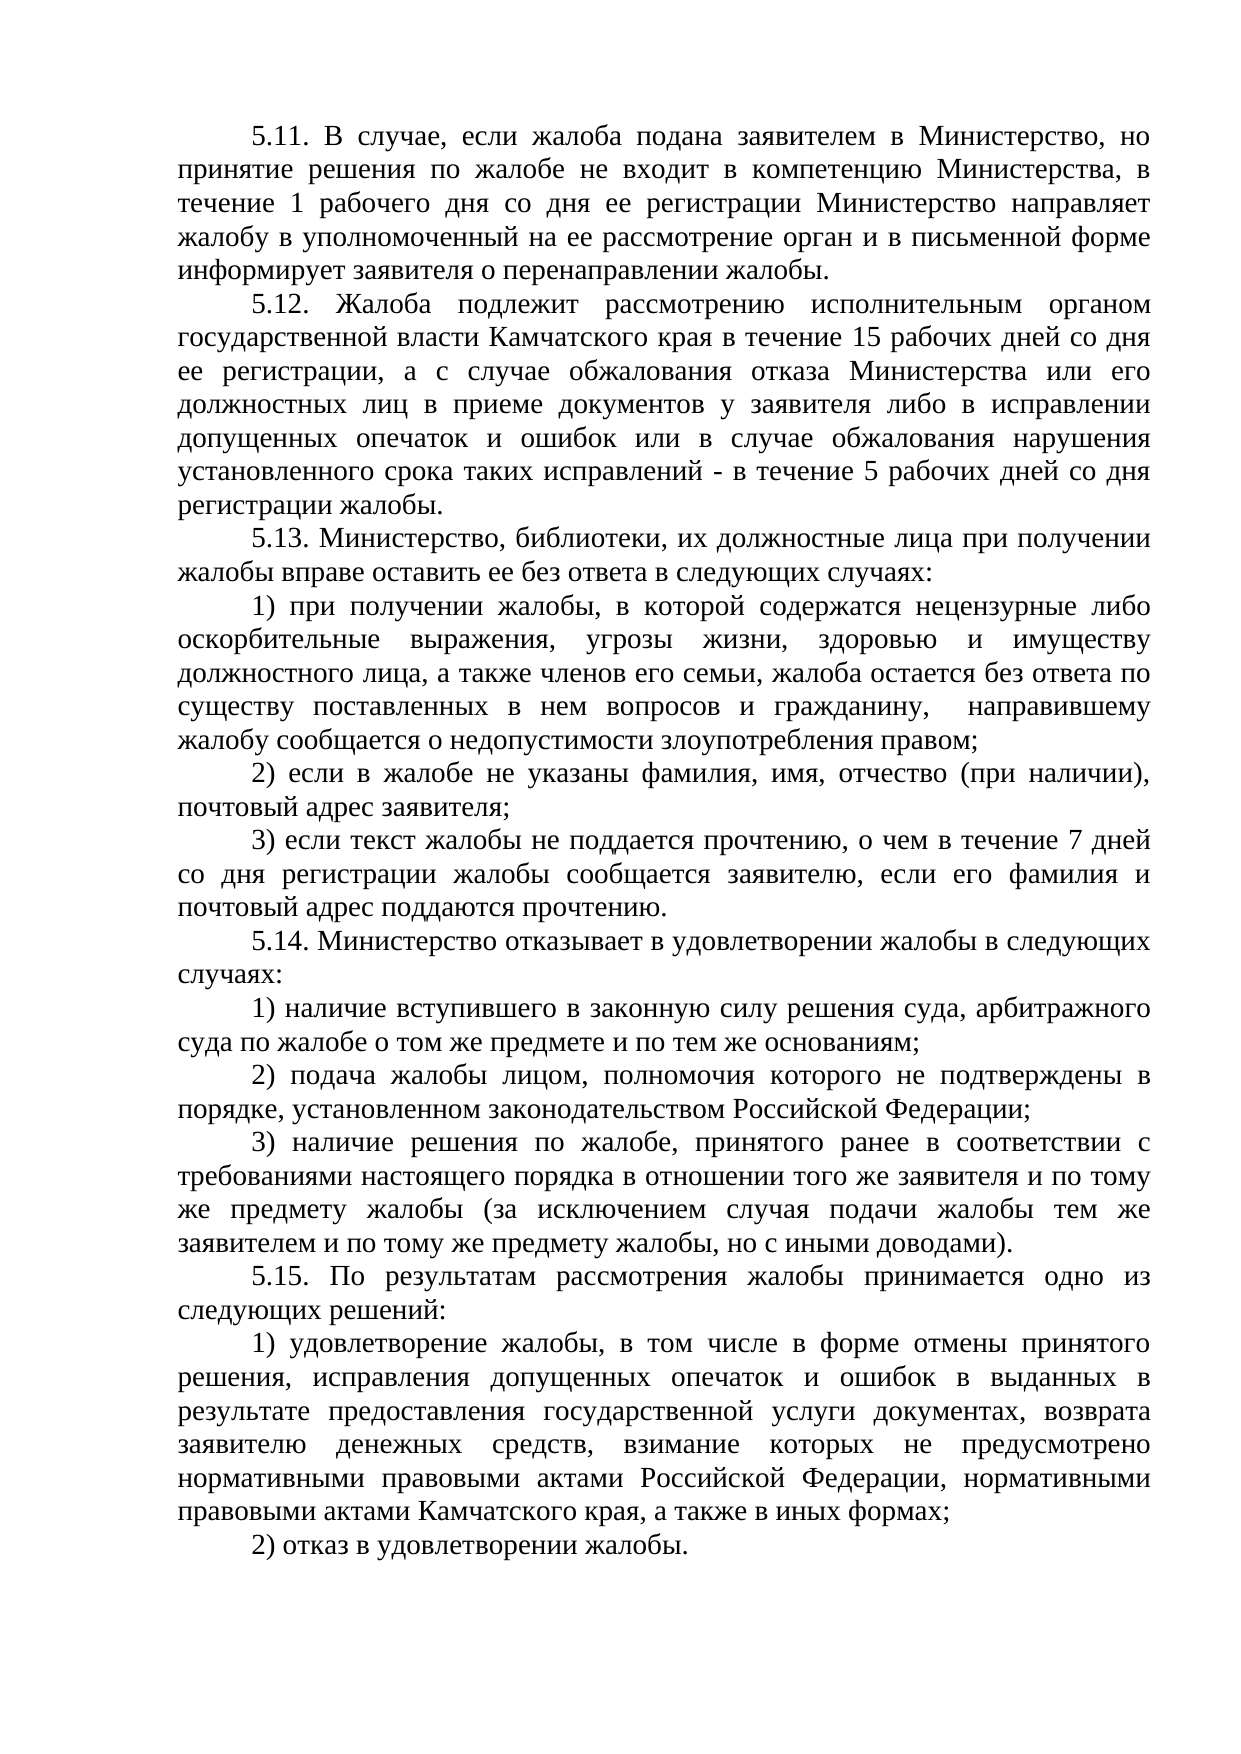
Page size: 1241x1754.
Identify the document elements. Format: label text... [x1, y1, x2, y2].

text 1) наличие вступившего в законную силу решения суда, арбитражного суда по жалобе о том же предмете и по тем же основаниям; [177, 990, 1152, 1057]
text 3) если текст жалобы не поддается прочтению, о чем в течение 7 дней со дня регистрации жалобы сообщается заявителю, если его фамилия и почтовый адрес поддаются прочтению. [177, 822, 1152, 923]
text 2) подача жалобы лицом, полномочия которого не подтверждены в порядке, установленном законодательством Российской Федерации; [177, 1057, 1152, 1124]
text 1) удовлетворение жалобы, в том числе в форме отмены принятого решения, исправления допущенных опечаток и ошибок в выданных в результате предоставления государственной услуги документах, возврата заявителю денежных средств, взимание которых не предусмотрено нормативными правовыми актами Российской Федерации, нормативными правовыми актами Камчатского края, а также в иных формах; [177, 1326, 1152, 1527]
text 3) наличие решения по жалобе, принятого ранее в соответствии с требованиями настоящего порядка в отношении того же заявителя и по тому же предмету жалобы (за исключением случая подачи жалобы тем же заявителем и по тому же предмету жалобы, но с иными доводами). [177, 1124, 1152, 1258]
text 5.15. По результатам рассмотрения жалобы принимается одно из следующих решений: [177, 1258, 1152, 1326]
text 2) отказ в удовлетворении жалобы. [177, 1527, 1152, 1560]
text 5.13. Министерство, библиотеки, их должностные лица при получении жалобы вправе оставить ее без ответа в следующих случаях: [177, 521, 1152, 588]
text 1) при получении жалобы, в которой содержатся нецензурные либо оскорбительные выражения, угрозы жизни, здоровью и имуществу должностного лица, а также членов его семьи, жалоба остается без ответа по существу поставленных в нем вопросов и гражданину, направившему жалобу сообщается о недопустимости злоупотребления правом; [177, 588, 1152, 755]
text 2) если в жалобе не указаны фамилия, имя, отчество (при наличии), почтовый адрес заявителя; [177, 755, 1152, 822]
text 5.14. Министерство отказывает в удовлетворении жалобы в следующих случаях: [177, 923, 1152, 990]
text 5.12. Жалоба подлежит рассмотрению исполнительным органом государственной власти Камчатского края в течение 15 рабочих дней со дня ее регистрации, а с случае обжалования отказа Министерства или его должностных лиц в приеме документов у заявителя либо в исправлении допущенных опечаток и ошибок или в случае обжалования нарушения установленного срока таких исправлений - в течение 5 рабочих дней со дня регистрации жалобы. [177, 286, 1152, 521]
text 5.11. В случае, если жалоба подана заявителем в Министерство, но принятие решения по жалобе не входит в компетенцию Министерства, в течение 1 рабочего дня со дня ее регистрации Министерство направляет жалобу в уполномоченный на ее рассмотрение орган и в письменной форме информирует заявителя о перенаправлении жалобы. [177, 118, 1152, 286]
